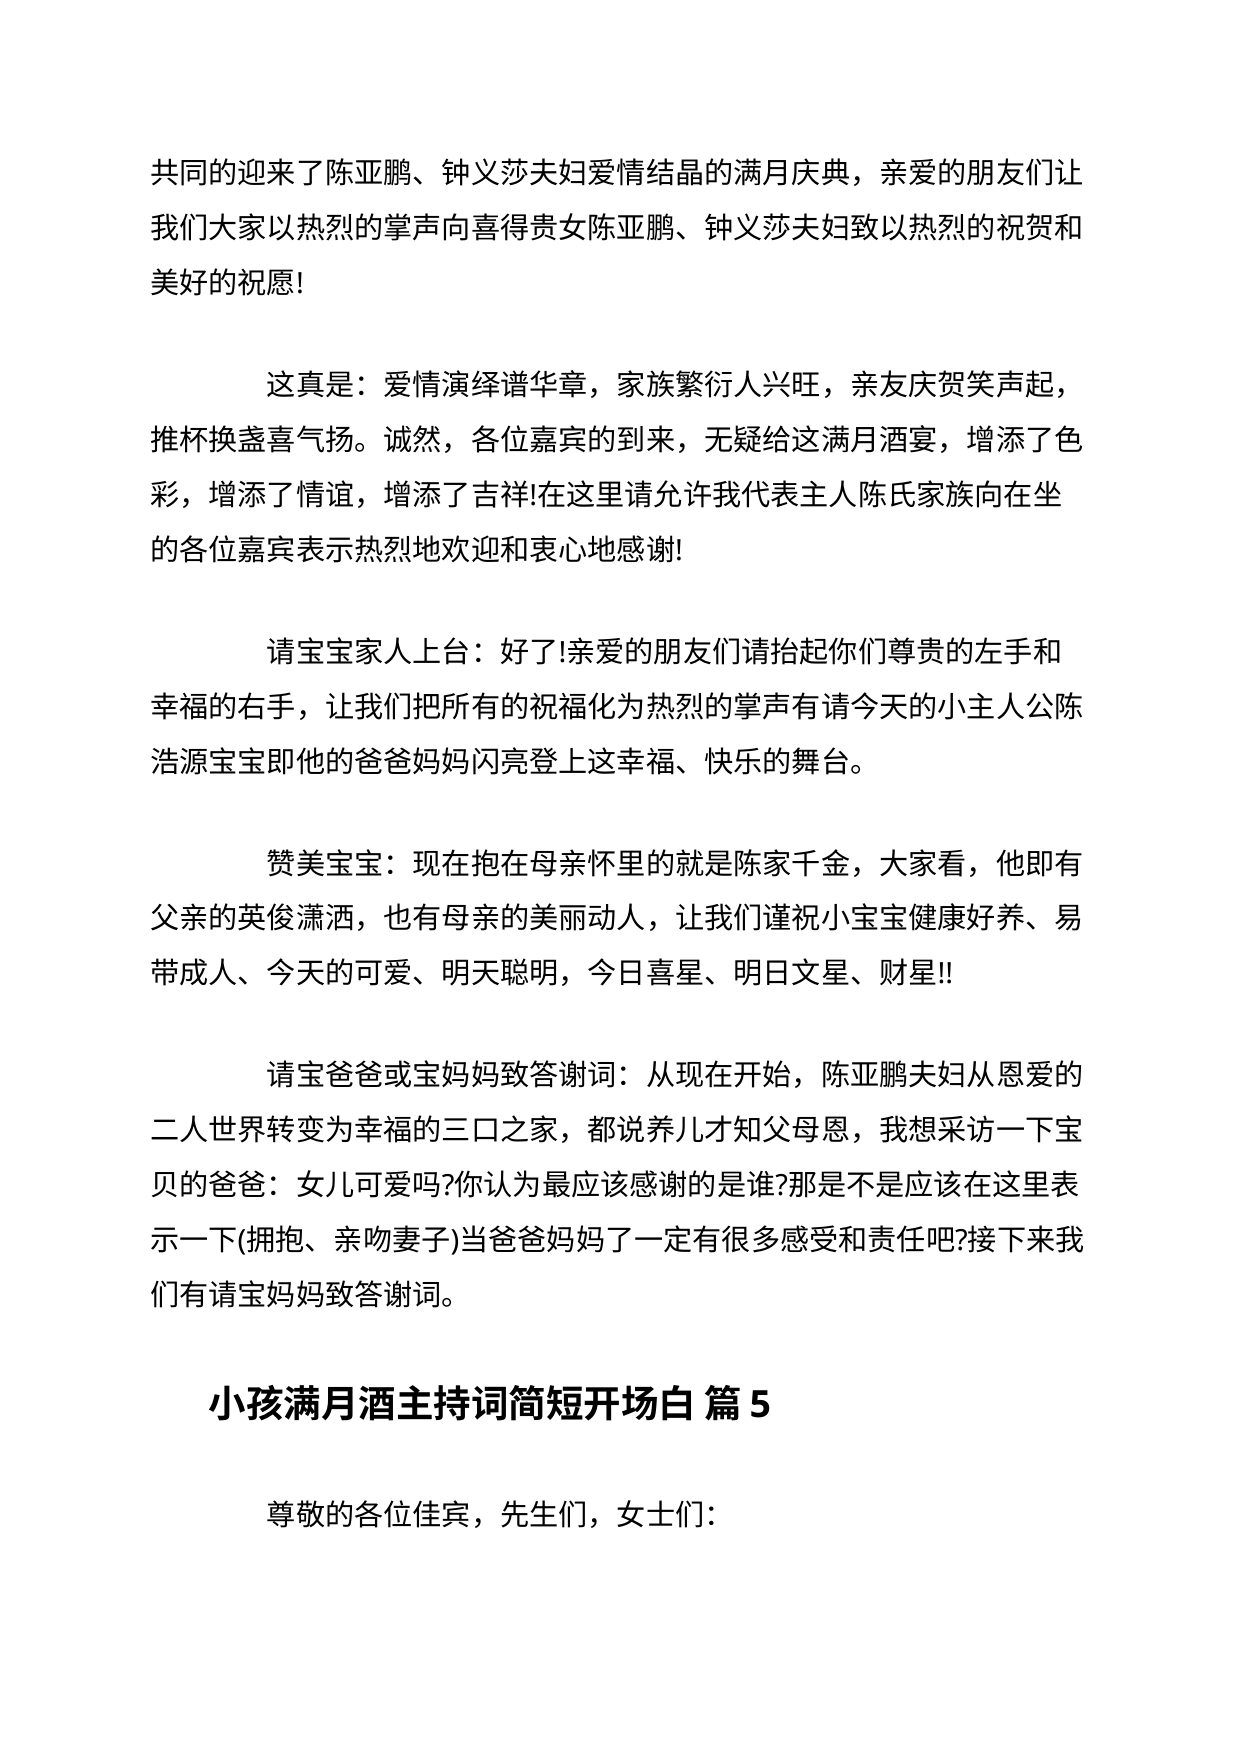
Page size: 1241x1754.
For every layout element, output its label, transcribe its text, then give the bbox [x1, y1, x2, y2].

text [150, 150, 1090, 302]
text 小孩满月酒主持词简短开场白 篇5 [150, 1373, 1090, 1428]
text 请宝宝家人上台：好了!亲爱的朋友们请抬起你们尊贵的左手和幸福的右手，让我们把所有的祝福化为热烈的掌声有请今天的小主人公陈浩源宝宝即他的爸爸妈妈闪亮登上这幸福、快乐的舞台。 [150, 628, 1090, 781]
text 尊敬的各位佳宾，先生们，女士们： [150, 1491, 1090, 1533]
text 赞美宝宝：现在抱在母亲怀里的就是陈家千金，大家看，他即有父亲的英俊潇洒，也有母亲的美丽动人，让我们谨祝小宝宝健康好养、易带成人、今天的可爱、明天聪明，今日喜星、明日文星、财星!! [150, 840, 1090, 992]
text 这真是：爱情演绎谱华章，家族繁衍人兴旺，亲友庆贺笑声起，推杯换盏喜气扬。诚然，各位嘉宾的到来，无疑给这满月酒宴，增添了色彩，增添了情谊，增添了吉祥!在这里请允许我代表主人陈氏家族向在坐的各位嘉宾表示热烈地欢迎和衷心地感谢! [150, 362, 1090, 569]
text 请宝爸爸或宝妈妈致答谢词：从现在开始，陈亚鹏夫妇从恩爱的二人世界转变为幸福的三口之家，都说养儿才知父母恩，我想采访一下宝贝的爸爸：女儿可爱吗?你认为最应该感谢的是谁?那是不是应该在这里表示一下(拥抱、亲吻妻子)当爸爸妈妈了一定有很多感受和责任吧?接下来我们有请宝妈妈致答谢词。 [150, 1052, 1090, 1314]
